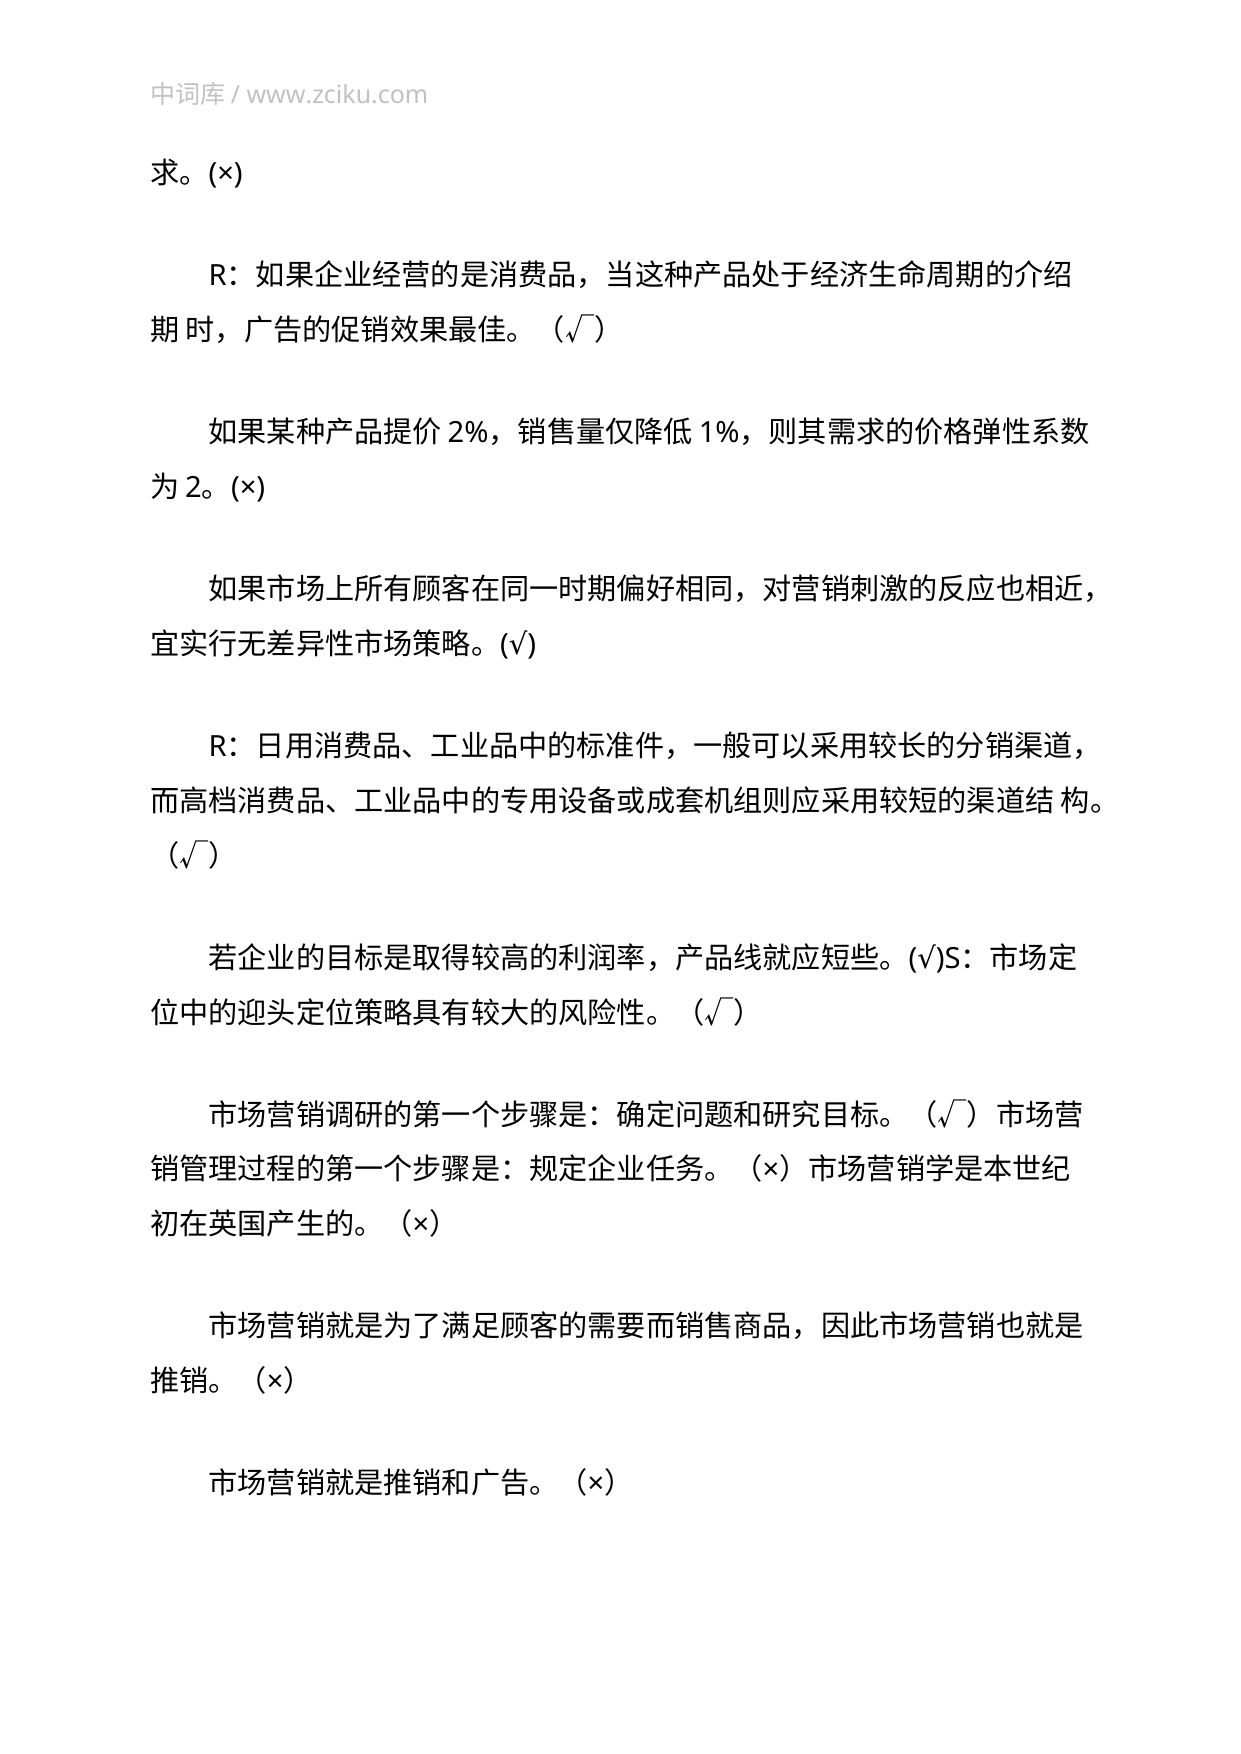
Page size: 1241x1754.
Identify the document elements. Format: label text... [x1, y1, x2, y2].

text R：日用消费品、工业品中的标准件，一般可以采用较长的分销渠道，而高档消费品、工业品中的专用设备或成套机组则应采用较短的渠道结 构。（√） [150, 723, 1090, 875]
text 如果某种产品提价2%，销售量仅降低1%，则其需求的价格弹性系数为2。(×) [150, 409, 1090, 506]
text 市场营销调研的第一个步骤是：确定问题和研究目标。（√）市场营销管理过程的第一个步骤是：规定企业任务。（×）市场营销学是本世纪初在英国产生的。（×） [150, 1091, 1090, 1243]
text R：如果企业经营的是消费品，当这种产品处于经济生命周期的介绍期 时，广告的促销效果最佳。（√） [150, 252, 1090, 349]
text 市场营销就是推销和广告。（×） [150, 1460, 1090, 1502]
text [150, 150, 1090, 192]
text 如果市场上所有顾客在同一时期偏好相同，对营销刺激的反应也相近，宜实行无差异性市场策略。(√) [150, 566, 1090, 663]
text 市场营销就是为了满足顾客的需要而销售商品，因此市场营销也就是推销。（×） [150, 1303, 1090, 1400]
text 若企业的目标是取得较高的利润率，产品线就应短些。(√)S：市场定位中的迎头定位策略具有较大的风险性。（√） [150, 934, 1090, 1032]
